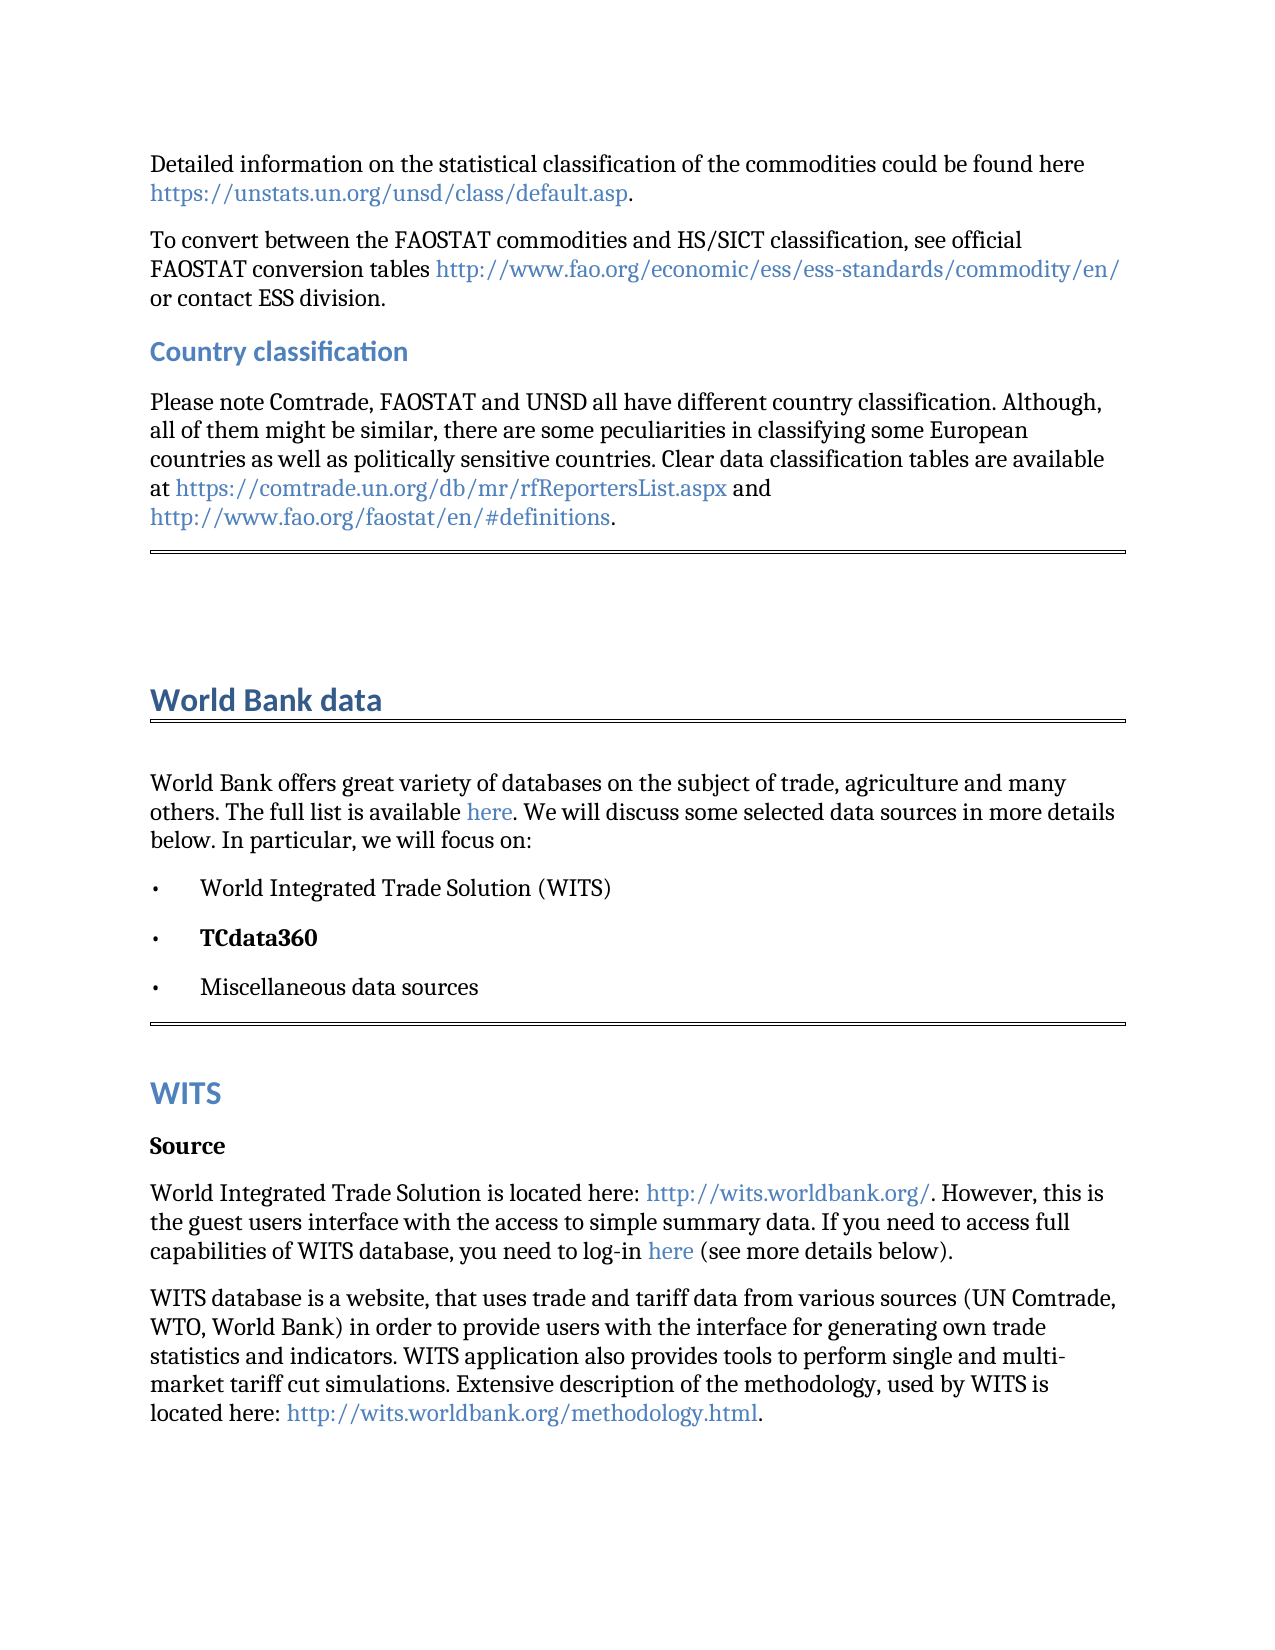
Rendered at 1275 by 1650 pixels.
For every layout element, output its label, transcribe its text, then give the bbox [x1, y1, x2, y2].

list TCdata360 [150, 923, 1125, 952]
text World Bank offers great variety of databases on the subject of trade, agriculture and many others. The full list is available here. We will discuss some selected data sources in more details below. In particular, we will focus on: [150, 769, 1125, 855]
text Please note Comtrade, FAOSTAT and UNSD all have different country classification. Although, all of them might be similar, there are some peculiarities in classifying some European countries as well as politically sensitive countries. Clear data classification tables are available at https://comtrade.un.org/db/mr/rfReportersList.aspx and http://www.fao.org/faostat/en/#definitions. [150, 388, 1125, 531]
text To convert between the FAOSTAT commodities and HS/SICT classification, see official FAOSTAT conversion tables http://www.fao.org/economic/ess/ess-standards/commodity/en/ or contact ESS division. [150, 226, 1125, 312]
list Miscellaneous data sources [150, 973, 1125, 1002]
text Source [150, 1132, 1125, 1160]
text World Integrated Trade Solution is located here: http://wits.worldbank.org/. However, this is the guest users interface with the access to simple summary data. If you need to access full capabilities of WITS database, you need to log-in here (see more details below). [150, 1179, 1125, 1265]
subtitle Country classification [150, 333, 1125, 369]
subtitle WITS [150, 1072, 1125, 1113]
text WITS database is a website, that uses trade and tariff data from various sources (UN Comtrade, WTO, World Bank) in order to provide users with the interface for generating own trade statistics and indicators. WITS application also provides tools to perform single and multi-market tariff cut simulations. Extensive description of the methodology, used by WITS is located here: http://wits.worldbank.org/methodology.html. [150, 1284, 1125, 1428]
text Detailed information on the statistical classification of the commodities could be found here https://unstats.un.org/unsd/class/default.asp. [150, 150, 1125, 207]
list World Integrated Trade Solution (WITS) [150, 874, 1125, 903]
subtitle World Bank data [150, 678, 1125, 719]
